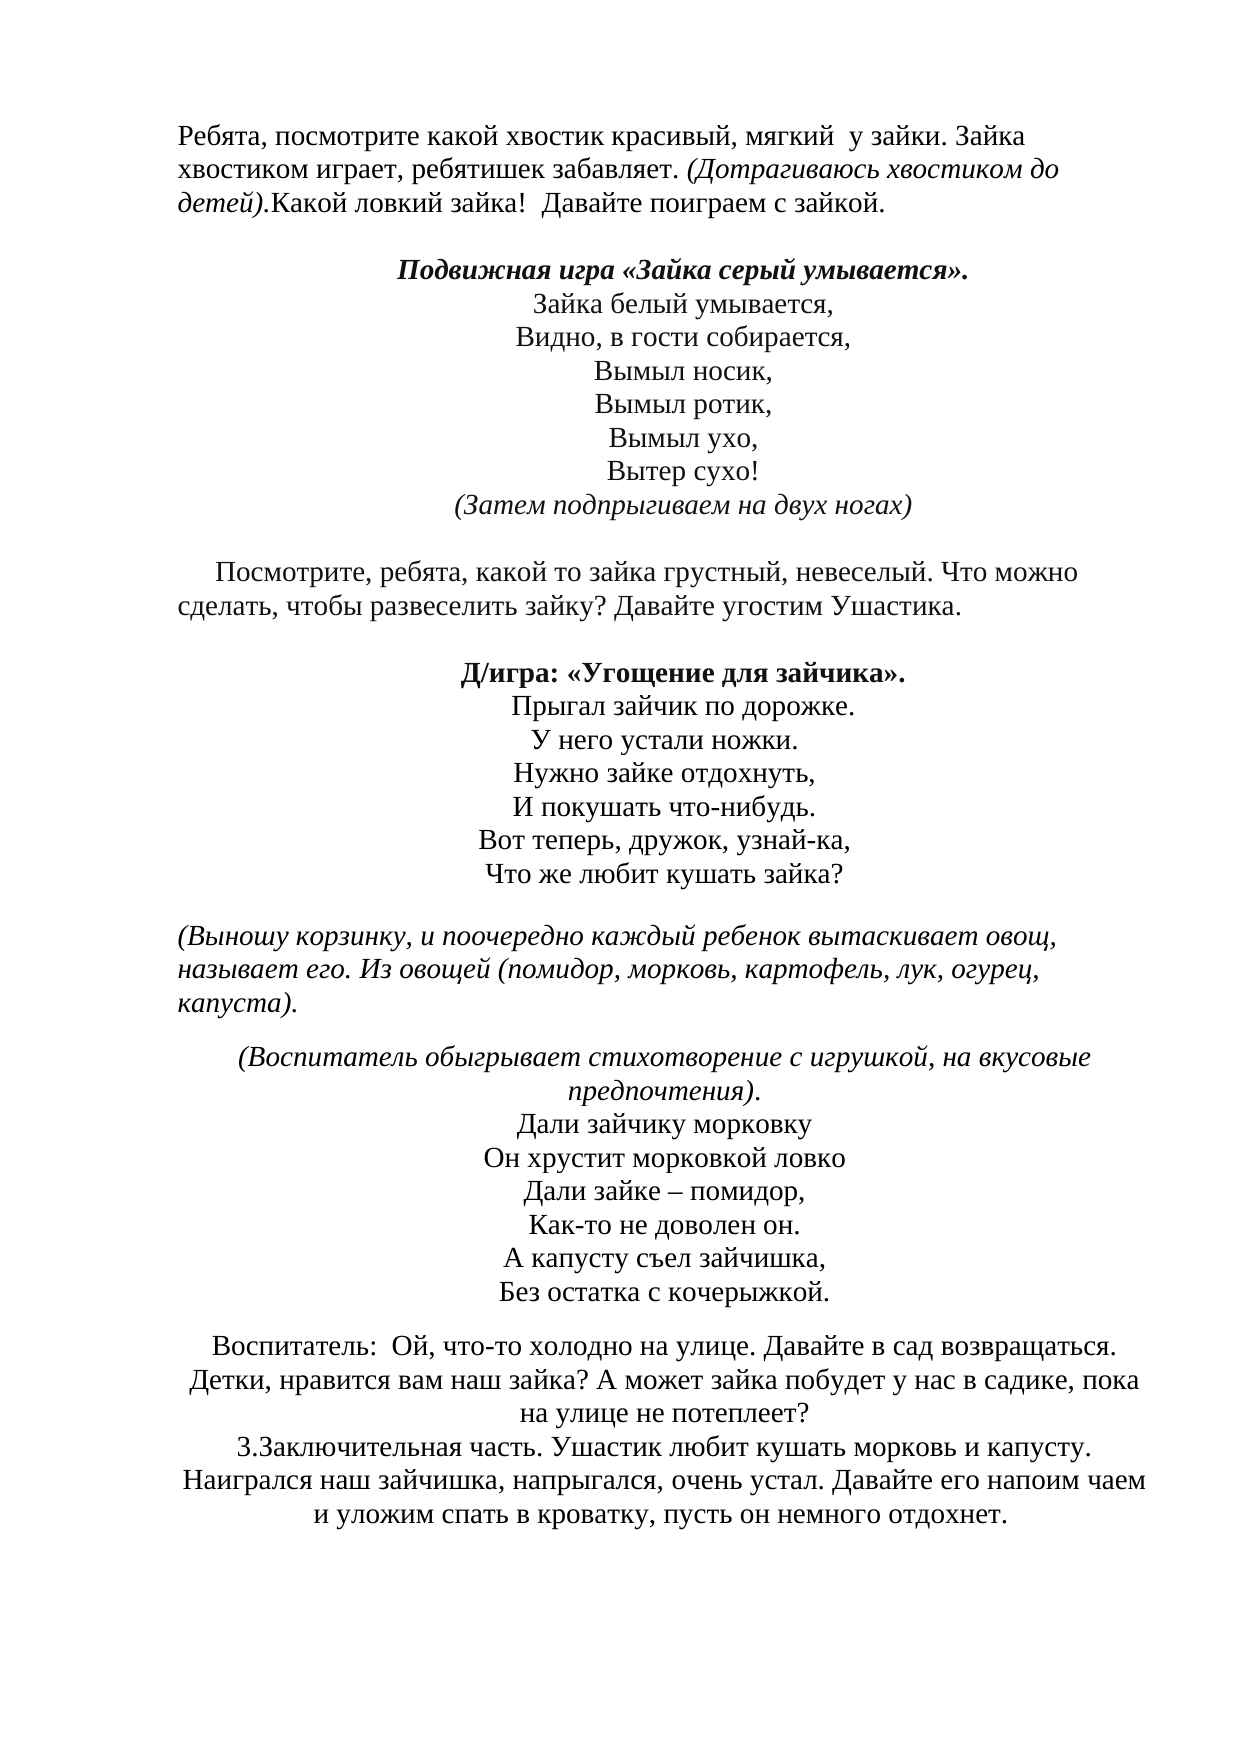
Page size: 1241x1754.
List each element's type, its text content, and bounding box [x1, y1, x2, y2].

text Вытер сухо! [177, 453, 1152, 487]
text (Затем подпрыгиваем на двух ногах) [177, 487, 1152, 521]
text Воспитатель: Ой, что-то холодно на улице. Давайте в сад возвращаться. Детки, нравится вам наш зайка? А может зайка побудет у нас в садике, пока на улице не потеплеет? 3.Заключительная часть. Ушастик любит кушать морковь и капусту. Наигрался наш зайчишка, напрыгался, очень устал. Давайте его напоим чаем и уложим спать в кроватку, пусть он немного отдохнет. [177, 1328, 1152, 1557]
text Вымыл ротик, [177, 386, 1152, 420]
text Видно, в гости собирается, [177, 319, 1152, 353]
text Посмотрите, ребята, какой то зайка грустный, невеселый. Что можно сделать, чтобы развеселить зайку? Давайте угостим Ушастика. [177, 554, 1152, 621]
text Прыгал зайчик по дорожке. У него устали ножки. Нужно зайке отдохнуть, И покушать что-нибудь. Вот теперь, дружок, узнай-ка, Что же любит кушать зайка? [177, 688, 1152, 918]
text Зайка белый умывается, [177, 286, 1152, 319]
text Вымыл ухо, [177, 420, 1152, 453]
text (Воспитатель обыгрывает стихотворение с игрушкой, на вкусовые предпочтения). Дали зайчику морковку Он хрустит морковкой ловко Дали зайке – помидор, Как-то не доволен он. А капусту съел зайчишка, Без остатка с кочерыжкой. [177, 1039, 568, 1307]
text Д/игра: «Угощение для зайчика». [177, 655, 1152, 688]
text Вымыл носик, [177, 353, 1152, 386]
text Ребята, посмотрите какой хвостик красивый, мягкий у зайки. Зайка хвостиком играет, ребятишек забавляет. (Дотрагиваюсь хвостиком до детей).Какой ловкий зайка! Давайте поиграем с зайкой. [177, 118, 1152, 219]
text Подвижная игра «Зайка серый умывается». [177, 252, 1152, 286]
text (Воспитатель обыгрывает стихотворение с игрушкой, на вкусовые предпочтения). Дали зайчику морковку Он хрустит морковкой ловко Дали зайке – помидор, Как-то не доволен он. А капусту съел зайчишка, Без остатка с кочерыжкой. [761, 1039, 1152, 1307]
text (Выношу корзинку, и поочередно каждый ребенок вытаскивает овощ, называет его. Из овощей (помидор, морковь, картофель, лук, огурец, капуста). [177, 918, 1152, 1018]
